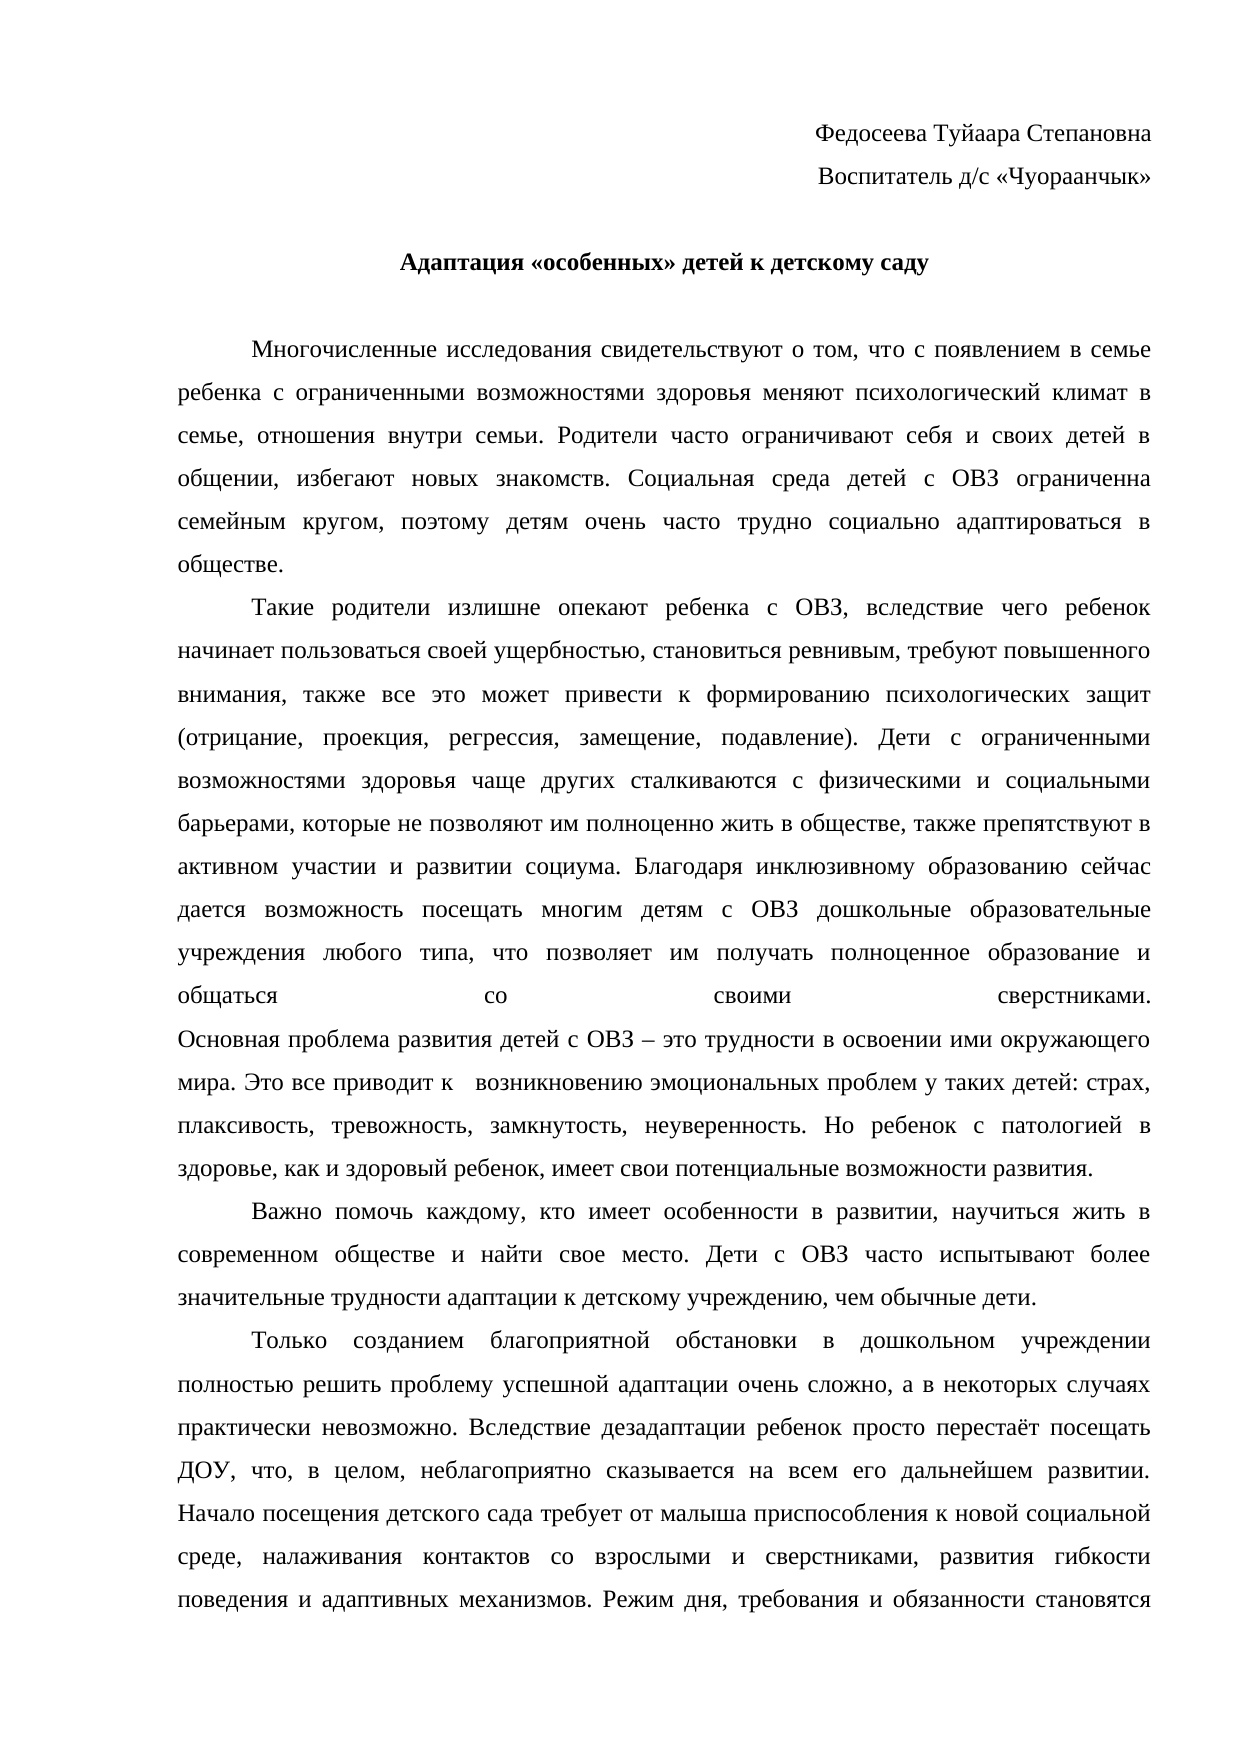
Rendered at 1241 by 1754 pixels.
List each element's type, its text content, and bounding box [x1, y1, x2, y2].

text Многочисленные исследования свидетельствуют о том, что с появлением в семье ребенка с ограниченными возможностями здоровья меняют психологический климат в семье, отношения внутри семьи. Родители часто ограничивают себя и своих детей в общении, избегают новых знакомств. Социальная среда детей с ОВЗ ограниченна семейным кругом, поэтому детям очень часто трудно социально адаптироваться в обществе. [177, 334, 1152, 578]
text Адаптация «особенных» детей к детскому саду [177, 247, 1152, 276]
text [177, 1326, 1152, 1613]
text Федосеева Туйаара Степановна [177, 118, 1152, 147]
text Важно помочь каждому, кто имеет особенности в развитии, научиться жить в современном обществе и найти свое место. Дети с ОВЗ часто испытывают более значительные трудности адаптации к детскому учреждению, чем обычные дети. [177, 1196, 1152, 1311]
text Воспитатель д/с «Чуораанчык» [177, 161, 1152, 190]
text Такие родители излишне опекают ребенка с ОВЗ, вследствие чего ребенок начинает пользоваться своей ущербностью, становиться ревнивым, требуют повышенного внимания, также все это может привести к формированию психологических защит (отрицание, проекция, регрессия, замещение, подавление). Дети с ограниченными возможностями здоровья чаще других сталкиваются с физическими и социальными барьерами, которые не позволяют им полноценно жить в обществе, также препятствуют в активном участии и развитии социума. Благодаря инклюзивному образованию сейчас дается возможность посещать многим детям с ОВЗ дошкольные образовательные учреждения любого типа, что позволяет им получать полноценное образование и общаться со своими сверстниками. Основная проблема развития детей с ОВЗ – это трудности в освоении ими окружающего мира. Это все приводит к возникновению эмоциональных проблем у таких детей: страх, плаксивость, тревожность, замкнутость, неуверенность. Но ребенок с патологией в здоровье, как и здоровый ребенок, имеет свои потенциальные возможности развития. [177, 592, 1152, 1182]
